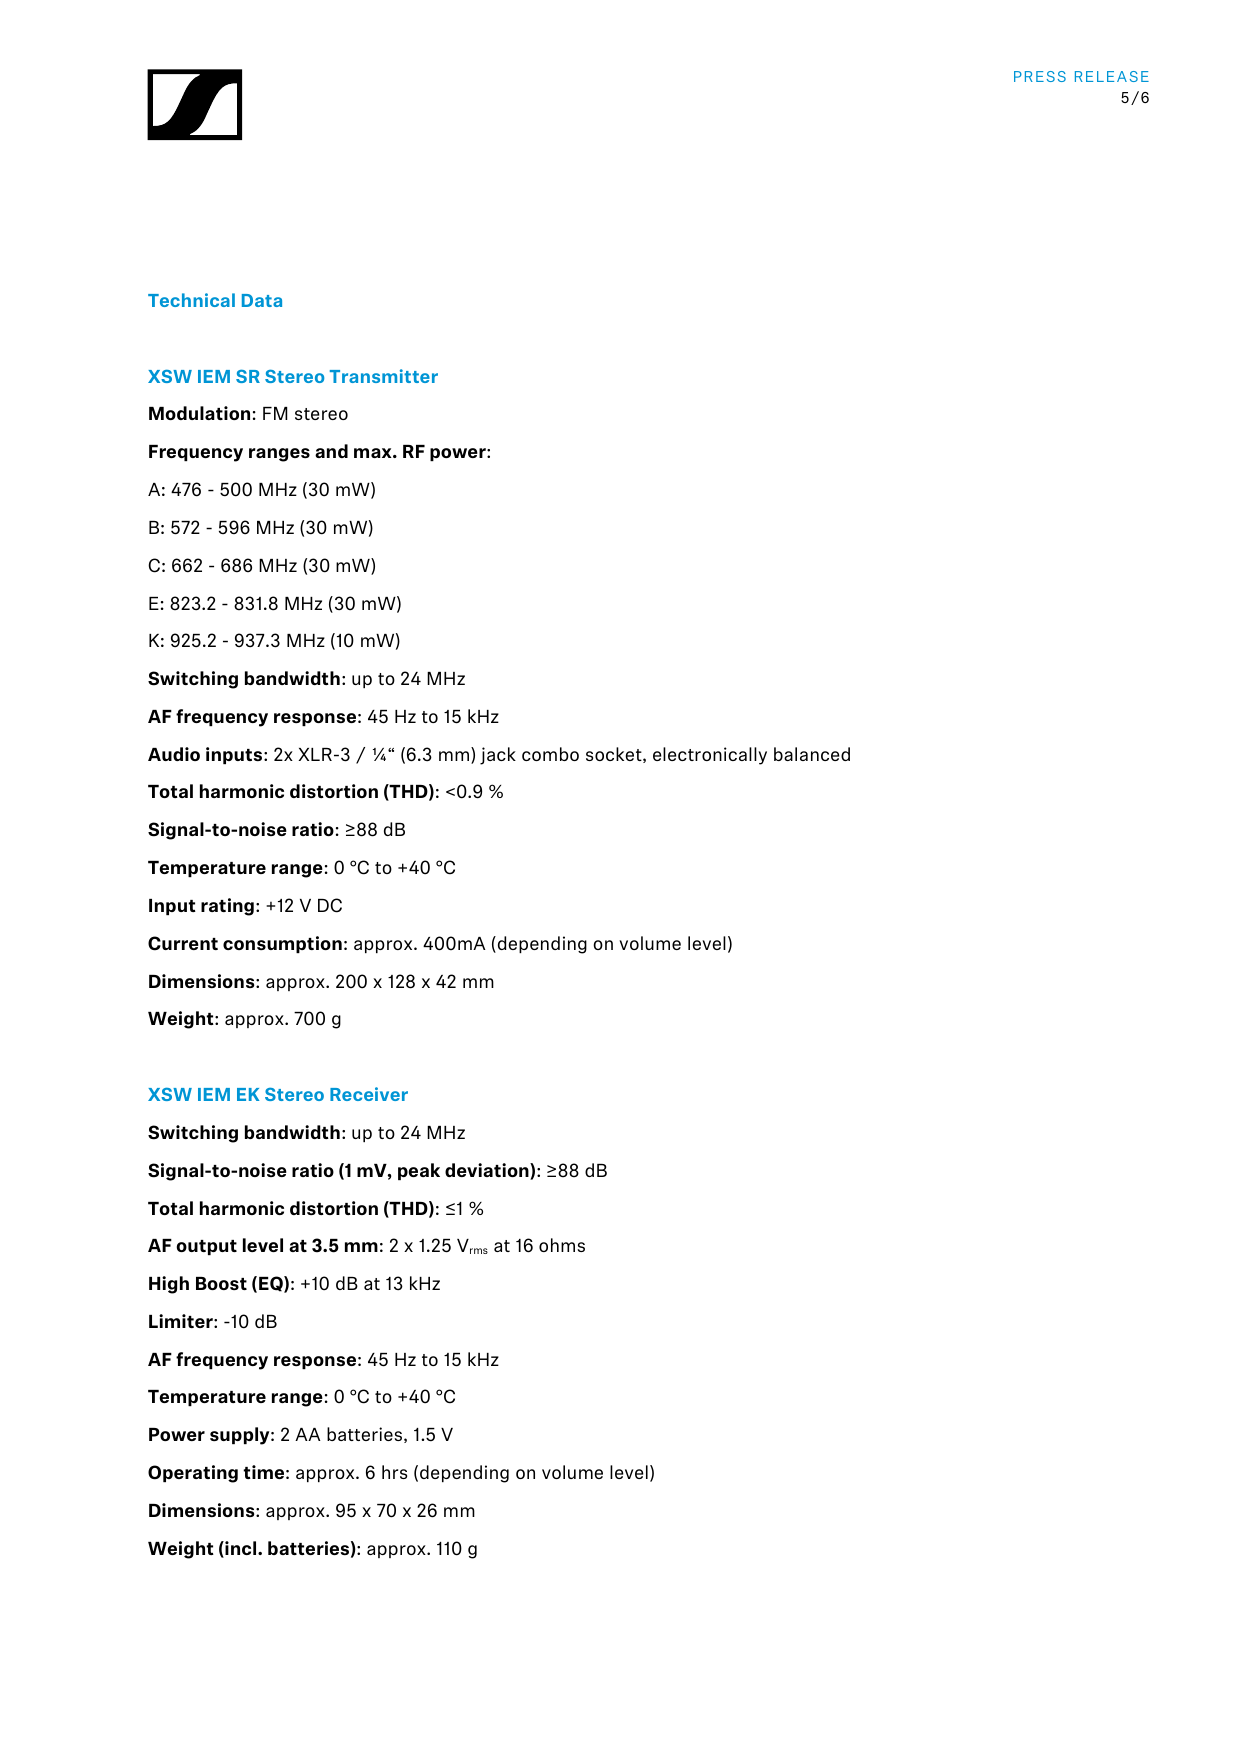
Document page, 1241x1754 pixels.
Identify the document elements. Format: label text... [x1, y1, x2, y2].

text Switching bandwidth: up to 24 MHz [148, 1119, 968, 1144]
text Signal-to-noise ratio (1 mV, peak deviation): ≥88 dB [148, 1157, 968, 1182]
text Switching bandwidth: up to 24 MHz [148, 665, 968, 690]
text Dimensions: approx. 95 x 70 x 26 mm [148, 1497, 968, 1522]
text Audio inputs: 2x XLR-3 / ¼“ (6.3 mm) jack combo socket, electronically balanced [148, 741, 968, 766]
text Total harmonic distortion (THD): <0.9 % [148, 778, 968, 804]
text AF output level at 3.5 mm: 2 x 1.25 Vrms at 16 ohms [148, 1232, 968, 1257]
text Temperature range: 0 °C to +40 °C [148, 1383, 968, 1409]
text Input rating: +12 V DC [148, 892, 968, 917]
text Dimensions: approx. 200 x 128 x 42 mm [148, 967, 968, 993]
text Signal-to-noise ratio: ≥88 dB [148, 816, 968, 841]
text XSW IEM SR Stereo Transmitter [148, 362, 968, 388]
text Frequency ranges and max. RF power: A: 476 - 500 MHz (30 mW) B: 572 - 596 MHz (30 mW) C: 662 - 686 MHz (30 mW) E: 823.2 - 831.8 MHz (30 mW) K: 925.2 - 937.3 MHz (10 mW) [148, 438, 968, 652]
text High Boost (EQ): +10 dB at 13 kHz [148, 1270, 968, 1295]
text XSW IEM EK Stereo Receiver [148, 1081, 968, 1106]
text Total harmonic distortion (THD): ≤1 % [148, 1194, 968, 1219]
text AF frequency response: 45 Hz to 15 kHz [148, 703, 968, 728]
subtitle Technical Data [148, 287, 968, 312]
text Weight (incl. batteries): approx. 110 g [148, 1535, 968, 1560]
text Power supply: 2 AA batteries, 1.5 V [148, 1421, 968, 1446]
text Weight: approx. 700 g [148, 1005, 968, 1031]
text Operating time: approx. 6 hrs (depending on volume level) [148, 1459, 968, 1484]
text Modulation: FM stereo [148, 400, 968, 426]
text Current consumption: approx. 400mA (depending on volume level) [148, 930, 968, 955]
text Temperature range: 0 °C to +40 °C [148, 854, 968, 879]
text AF frequency response: 45 Hz to 15 kHz [148, 1346, 968, 1371]
text Limiter: -10 dB [148, 1308, 968, 1333]
